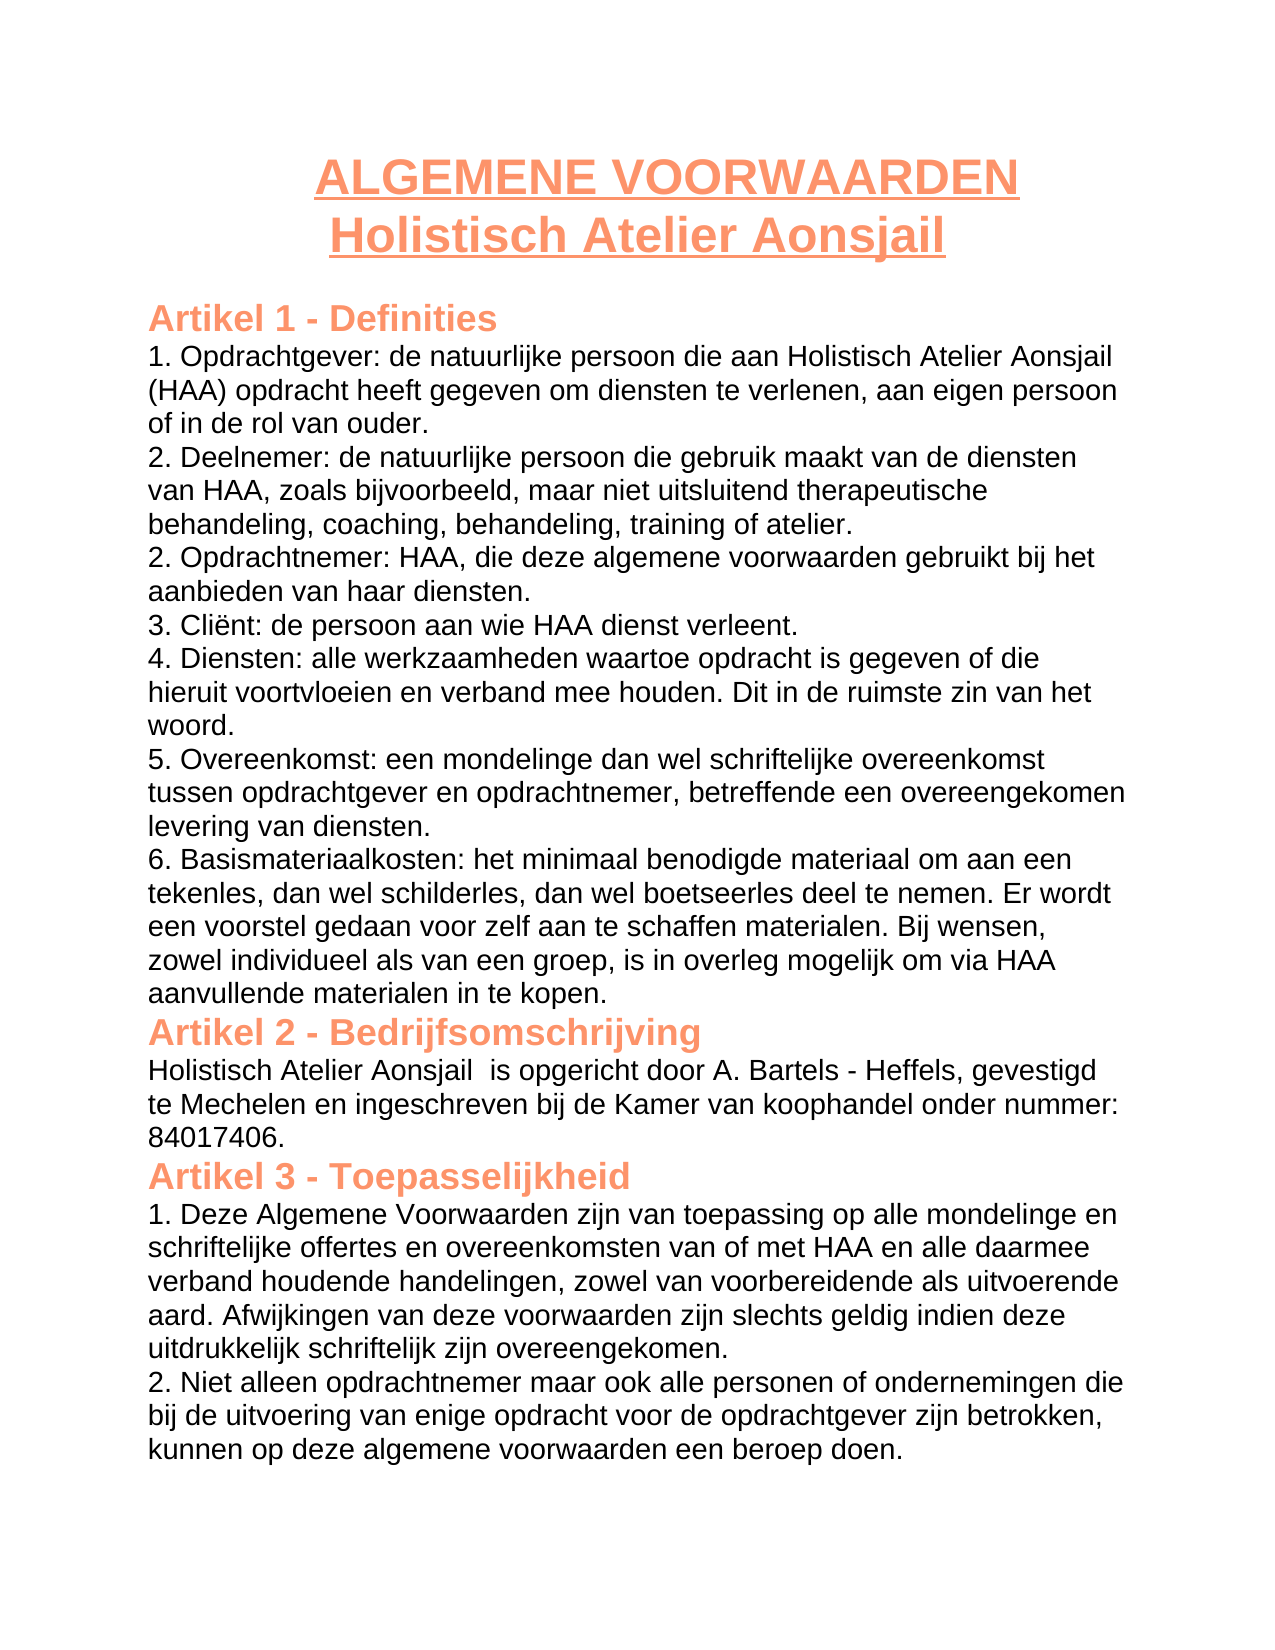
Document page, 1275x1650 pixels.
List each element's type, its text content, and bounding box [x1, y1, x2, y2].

text Artikel 2 - Bedrijfsomschrijving [148, 1010, 1127, 1053]
text Artikel 1 - Definities [148, 296, 1127, 339]
text Holistisch Atelier Aonsjail is opgericht door A. Bartels - Heffels, gevestigd te Mechelen en ingeschreven bij de Kamer van koophandel onder nummer: 84017406. [148, 1053, 1127, 1154]
text 2. Opdrachtnemer: HAA, die deze algemene voorwaarden gebruikt bij het aanbieden van haar diensten. [148, 541, 1127, 608]
text 4. Diensten: alle werkzaamheden waartoe opdracht is gegeven of die hieruit voortvloeien en verband mee houden. Dit in de ruimste zin van het woord. [148, 641, 1127, 742]
text 2. Niet alleen opdrachtnemer maar ook alle personen of ondernemingen die bij de uitvoering van enige opdracht voor de opdrachtgever zijn betrokken, kunnen op deze algemene voorwaarden een beroep doen. [148, 1365, 1127, 1465]
text Artikel 3 - Toepasselijkheid [148, 1154, 1127, 1197]
text 2. Deelnemer: de natuurlijke persoon die gebruik maakt van de diensten van HAA, zoals bijvoorbeeld, maar niet uitsluitend therapeutische behandeling, coaching, behandeling, training of atelier. [148, 440, 1127, 541]
text 1. Opdrachtgever: de natuurlijke persoon die aan Holistisch Atelier Aonsjail (HAA) opdracht heeft gegeven om diensten te verlenen, aan eigen persoon of in de rol van ouder. [148, 339, 1127, 440]
text 1. Deze Algemene Voorwaarden zijn van toepassing op alle mondelinge en schriftelijke offertes en overeenkomsten van of met HAA en alle daarmee verband houdende handelingen, zowel van voorbereidende als uitvoerende aard. Afwijkingen van deze voorwaarden zijn slechts geldig indien deze uitdrukkelijk schriftelijk zijn overeengekomen. [148, 1197, 1127, 1365]
text 6. Basismateriaalkosten: het minimaal benodigde materiaal om aan een tekenles, dan wel schilderles, dan wel boetseerles deel te nemen. Er wordt een voorstel gedaan voor zelf aan te schaffen materialen. Bij wensen, zowel individueel als van een groep, is in overleg mogelijk om via HAA aanvullende materialen in te kopen. [148, 842, 1127, 1010]
text ALGEMENE VOORWAARDEN [148, 148, 1127, 205]
text 3. Cliënt: de persoon aan wie HAA dienst verleent. [148, 608, 1127, 641]
text Holistisch Atelier Aonsjail [148, 205, 1127, 263]
text 5. Overeenkomst: een mondelinge dan wel schriftelijke overeenkomst tussen opdrachtgever en opdrachtnemer, betreffende een overeengekomen levering van diensten. [148, 742, 1127, 842]
